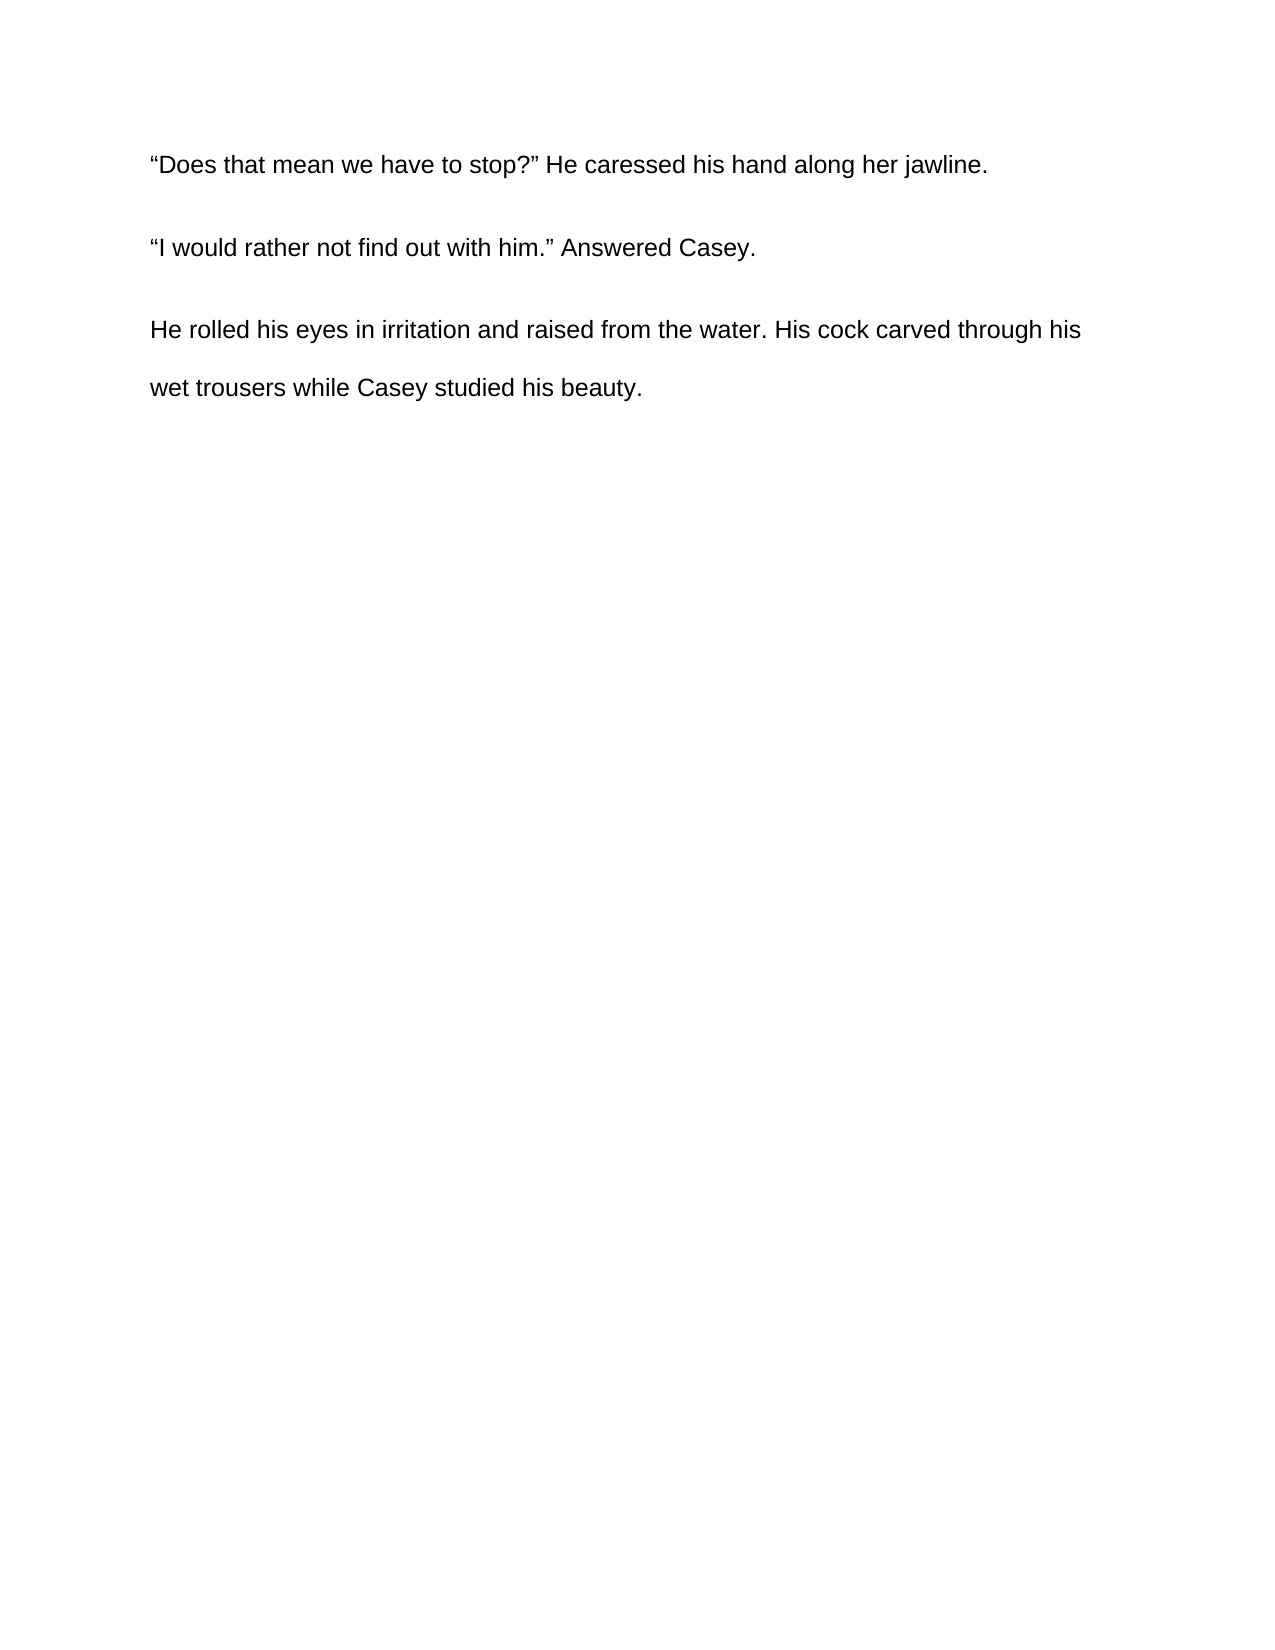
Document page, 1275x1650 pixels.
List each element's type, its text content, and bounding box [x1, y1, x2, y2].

text He rolled his eyes in irritation and raised from the water. His cock carved through his wet trousers while Casey studied his beauty. [150, 315, 1125, 401]
text “I would rather not find out with him.” Answered Casey. [150, 232, 1125, 261]
text “Does that mean we have to stop?” He caressed his hand along her jawline. [150, 150, 1125, 179]
